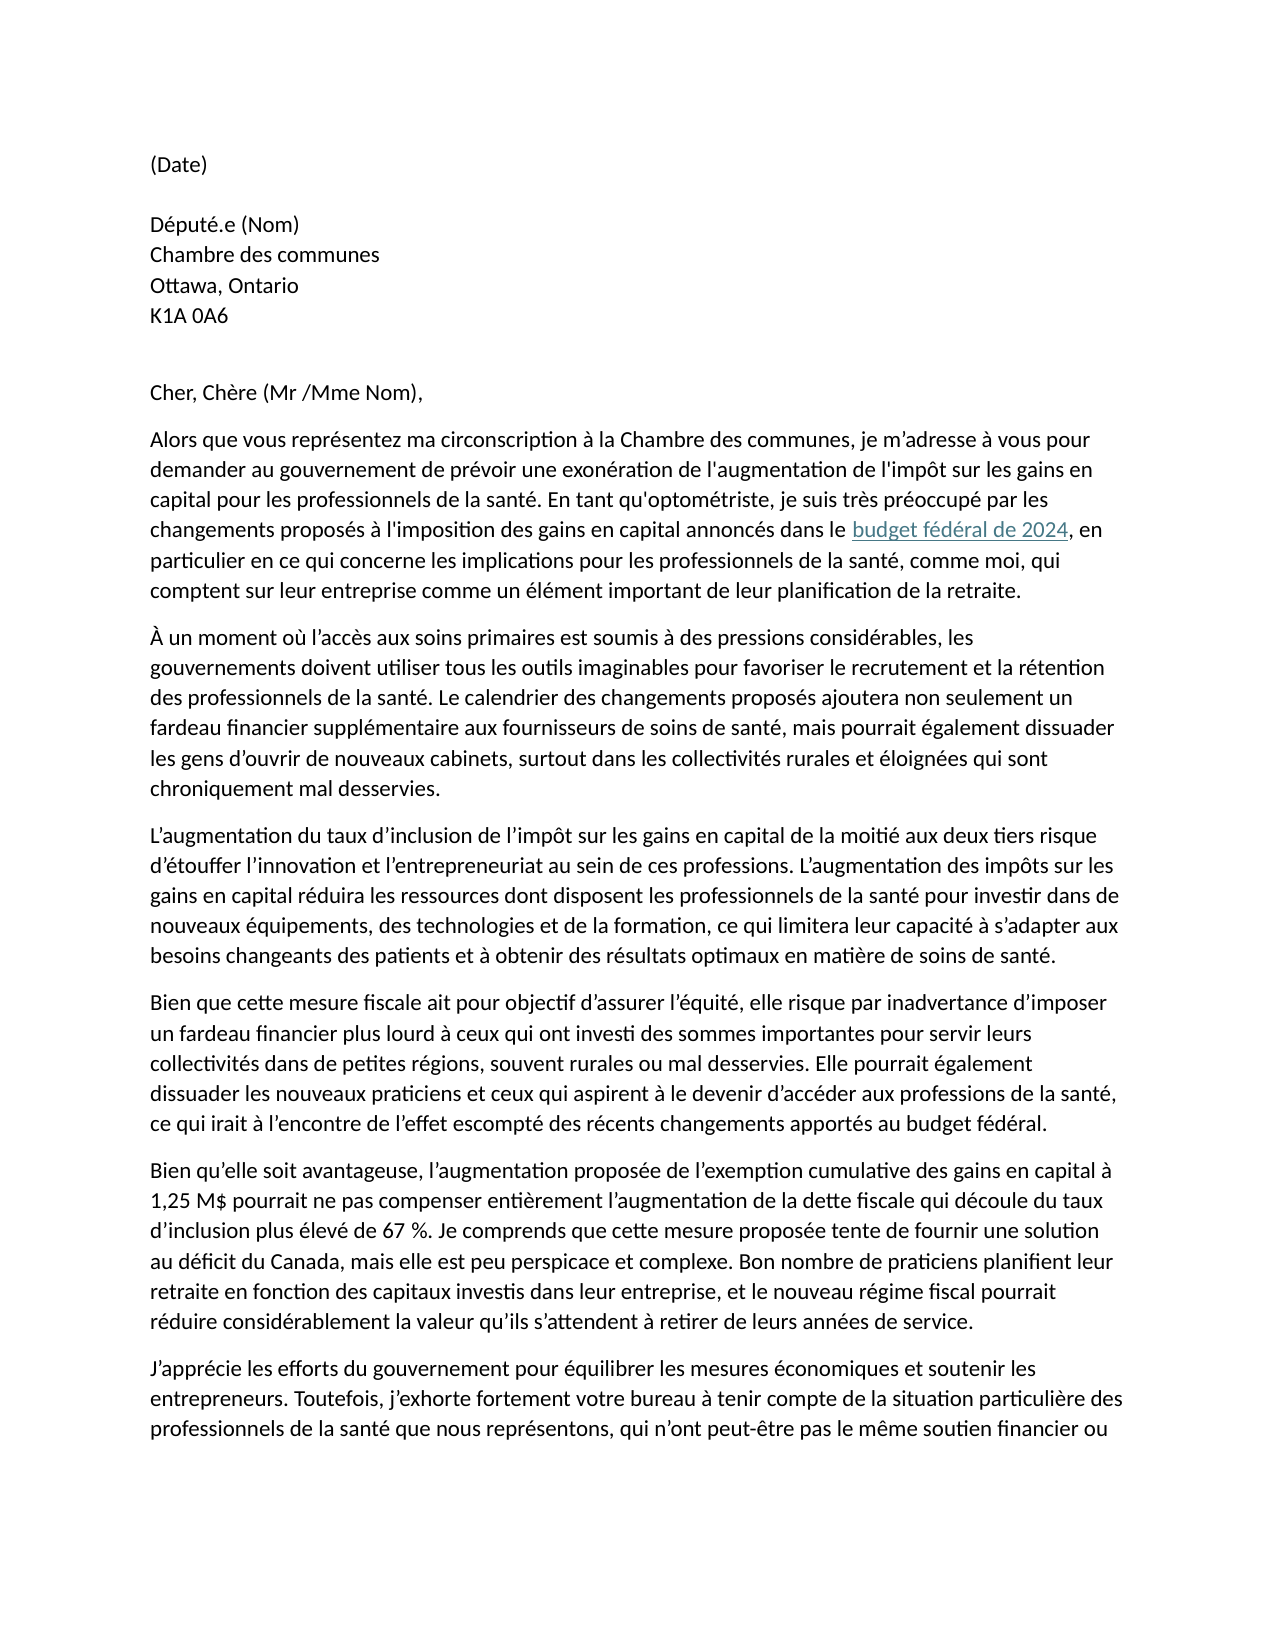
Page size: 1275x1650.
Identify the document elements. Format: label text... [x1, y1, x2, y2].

text Ottawa, Ontario [150, 271, 1125, 299]
text (Date) [150, 150, 1125, 178]
text À un moment où l’accès aux soins primaires est soumis à des pressions considérables, les gouvernements doivent utiliser tous les outils imaginables pour favoriser le recrutement et la rétention des professionnels de la santé. Le calendrier des changements proposés ajoutera non seulement un fardeau financier supplémentaire aux fournisseurs de soins de santé, mais pourrait également dissuader les gens d’ouvrir de nouveaux cabinets, surtout dans les collectivités rurales et éloignées qui sont chroniquement mal desservies. [150, 623, 1125, 802]
text Député.e (Nom) [150, 210, 1125, 238]
text Bien que cette mesure fiscale ait pour objectif d’assurer l’équité, elle risque par inadvertance d’imposer un fardeau financier plus lourd à ceux qui ont investi des sommes importantes pour servir leurs collectivités dans de petites régions, souvent rurales ou mal desservies. Elle pourrait également dissuader les nouveaux praticiens et ceux qui aspirent à le devenir d’accéder aux professions de la santé, ce qui irait à l’encontre de l’effet escompté des récents changements apportés au budget fédéral. [150, 988, 1125, 1137]
text K1A 0A6 [150, 301, 1125, 329]
text Bien qu’elle soit avantageuse, l’augmentation proposée de l’exemption cumulative des gains en capital à 1,25 M$ pourrait ne pas compenser entièrement l’augmentation de la dette fiscale qui découle du taux d’inclusion plus élevé de 67 %. Je comprends que cette mesure proposée tente de fournir une solution au déficit du Canada, mais elle est peu perspicace et complexe. Bon nombre de praticiens planifient leur retraite en fonction des capitaux investis dans leur entreprise, et le nouveau régime fiscal pourrait réduire considérablement la valeur qu’ils s’attendent à retirer de leurs années de service. [150, 1156, 1125, 1335]
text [150, 1354, 1125, 1443]
text Chambre des communes [150, 241, 1125, 269]
text Cher, Chère (Mr /Mme Nom), [150, 378, 1125, 406]
text Alors que vous représentez ma circonscription à la Chambre des communes, je m’adresse à vous pour demander au gouvernement de prévoir une exonération de l'augmentation de l'impôt sur les gains en capital pour les professionnels de la santé. En tant qu'optométriste, je suis très préoccupé par les changements proposés à l'imposition des gains en capital annoncés dans le budget fédéral de 2024, en particulier en ce qui concerne les implications pour les professionnels de la santé, comme moi, qui comptent sur leur entreprise comme un élément important de leur planification de la retraite. [150, 425, 1125, 604]
text L’augmentation du taux d’inclusion de l’impôt sur les gains en capital de la moitié aux deux tiers risque d’étouffer l’innovation et l’entrepreneuriat au sein de ces professions. L’augmentation des impôts sur les gains en capital réduira les ressources dont disposent les professionnels de la santé pour investir dans de nouveaux équipements, des technologies et de la formation, ce qui limitera leur capacité à s’adapter aux besoins changeants des patients et à obtenir des résultats optimaux en matière de soins de santé. [150, 821, 1125, 970]
